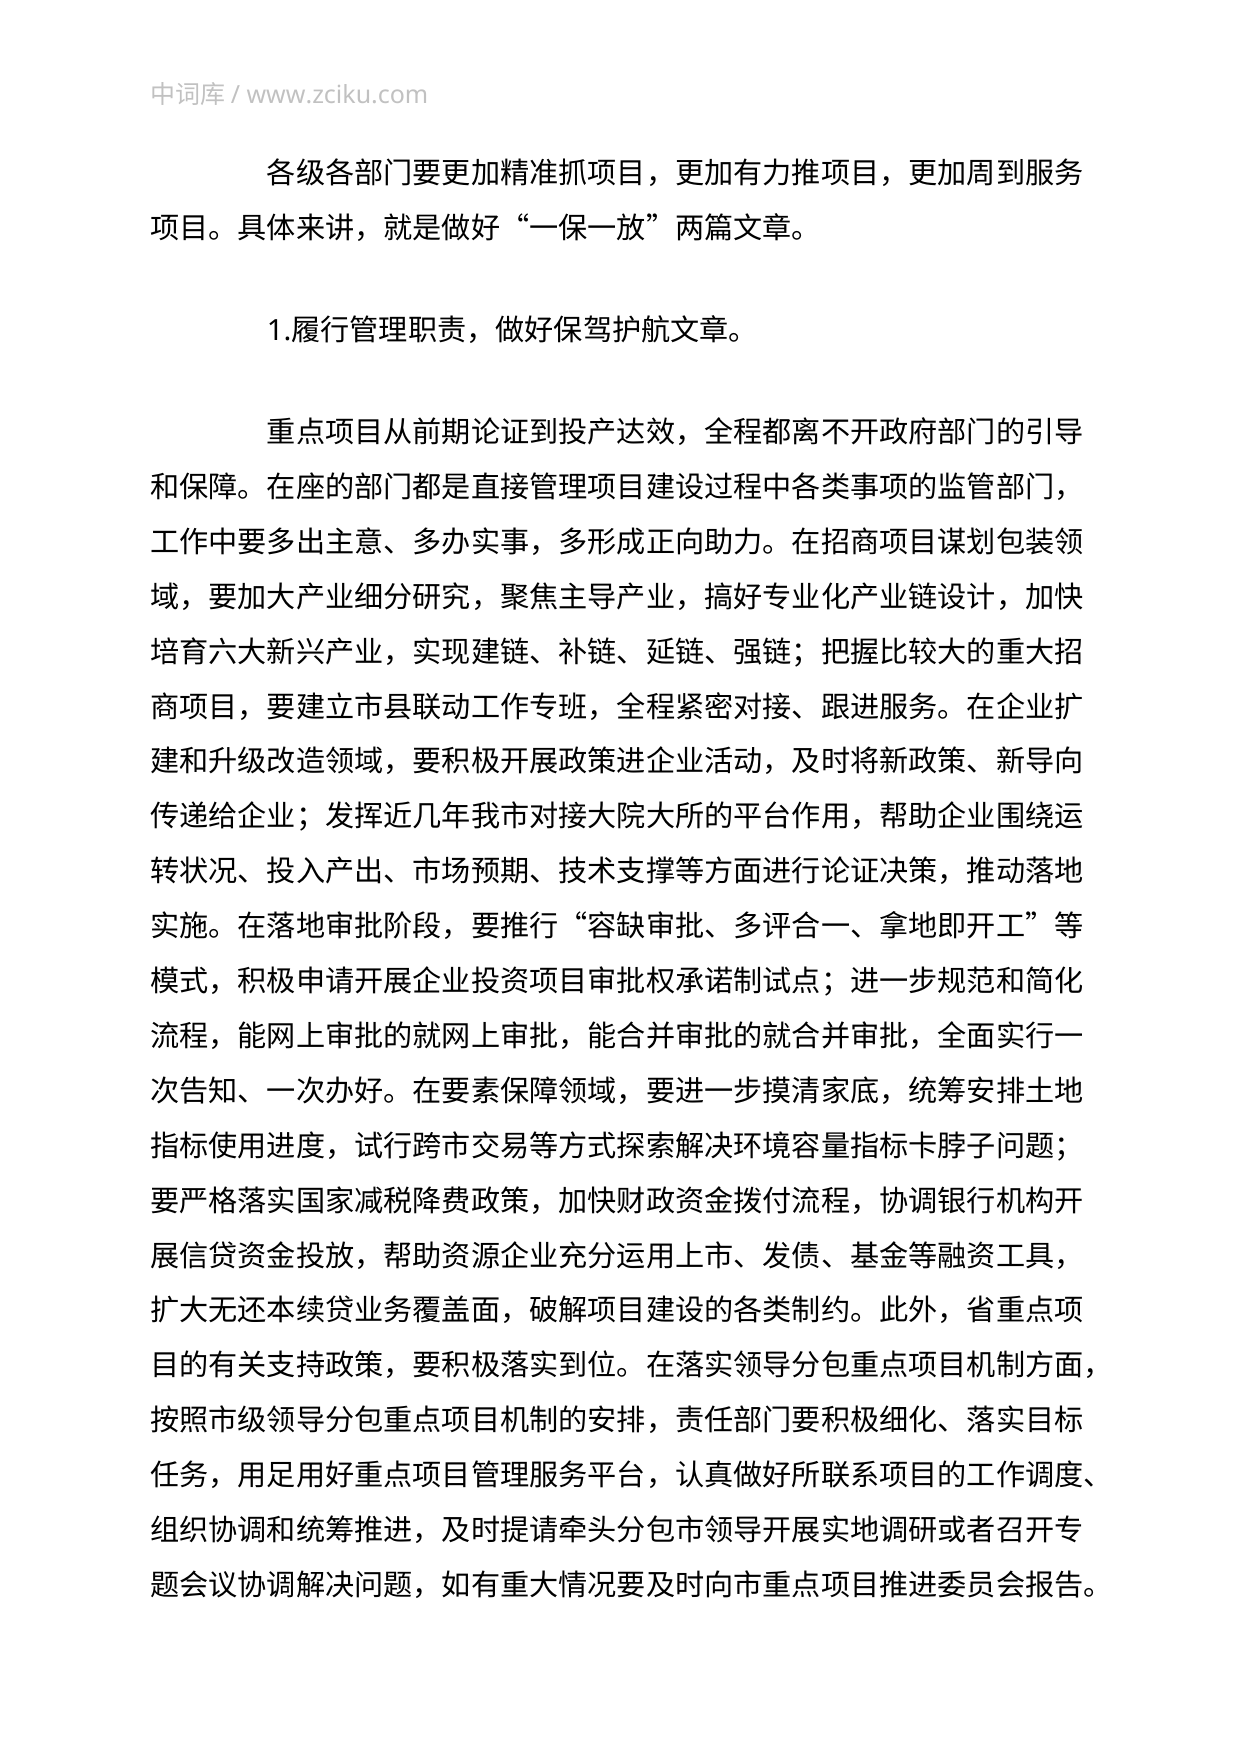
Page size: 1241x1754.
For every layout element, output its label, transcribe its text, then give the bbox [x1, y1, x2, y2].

text 各级各部门要更加精准抓项目，更加有力推项目，更加周到服务项目。具体来讲，就是做好“一保一放”两篇文章。 [150, 150, 1090, 247]
text 重点项目从前期论证到投产达效，全程都离不开政府部门的引导和保障。在座的部门都是直接管理项目建设过程中各类事项的监管部门，工作中要多出主意、多办实事，多形成正向助力。在招商项目谋划包装领域，要加大产业细分研究，聚焦主导产业，搞好专业化产业链设计，加快培育六大新兴产业，实现建链、补链、延链、强链；把握比较大的重大招商项目，要建立市县联动工作专班，全程紧密对接、跟进服务。在企业扩建和升级改造领域，要积极开展政策进企业活动，及时将新政策、新导向传递给企业；发挥近几年我市对接大院大所的平台作用，帮助企业围绕运转状况、投入产出、市场预期、技术支撑等方面进行论证决策，推动落地实施。在落地审批阶段，要推行“容缺审批、多评合一、拿地即开工”等模式，积极申请开展企业投资项目审批权承诺制试点；进一步规范和简化流程，能网上审批的就网上审批，能合并审批的就合并审批，全面实行一次告知、一次办好。在要素保障领域，要进一步摸清家底，统筹安排土地指标使用进度，试行跨市交易等方式探索解决环境容量指标卡脖子问题；要严格落实国家减税降费政策，加快财政资金拨付流程，协调银行机构开展信贷资金投放，帮助资源企业充分运用上市、发债、基金等融资工具，扩大无还本续贷业务覆盖面，破解项目建设的各类制约。此外，省重点项目的有关支持政策，要积极落实到位。在落实领导分包重点项目机制方面，按照市级领导分包重点项目机制的安排，责任部门要积极细化、落实目标任务，用足用好重点项目管理服务平台，认真做好所联系项目的工作调度、组织协调和统筹推进，及时提请牵头分包市领导开展实地调研或者召开专题会议协调解决问题，如有重大情况要及时向市重点项目推进委员会报告。 [150, 409, 1090, 1604]
text 1.履行管理职责，做好保驾护航文章。 [150, 307, 1090, 349]
